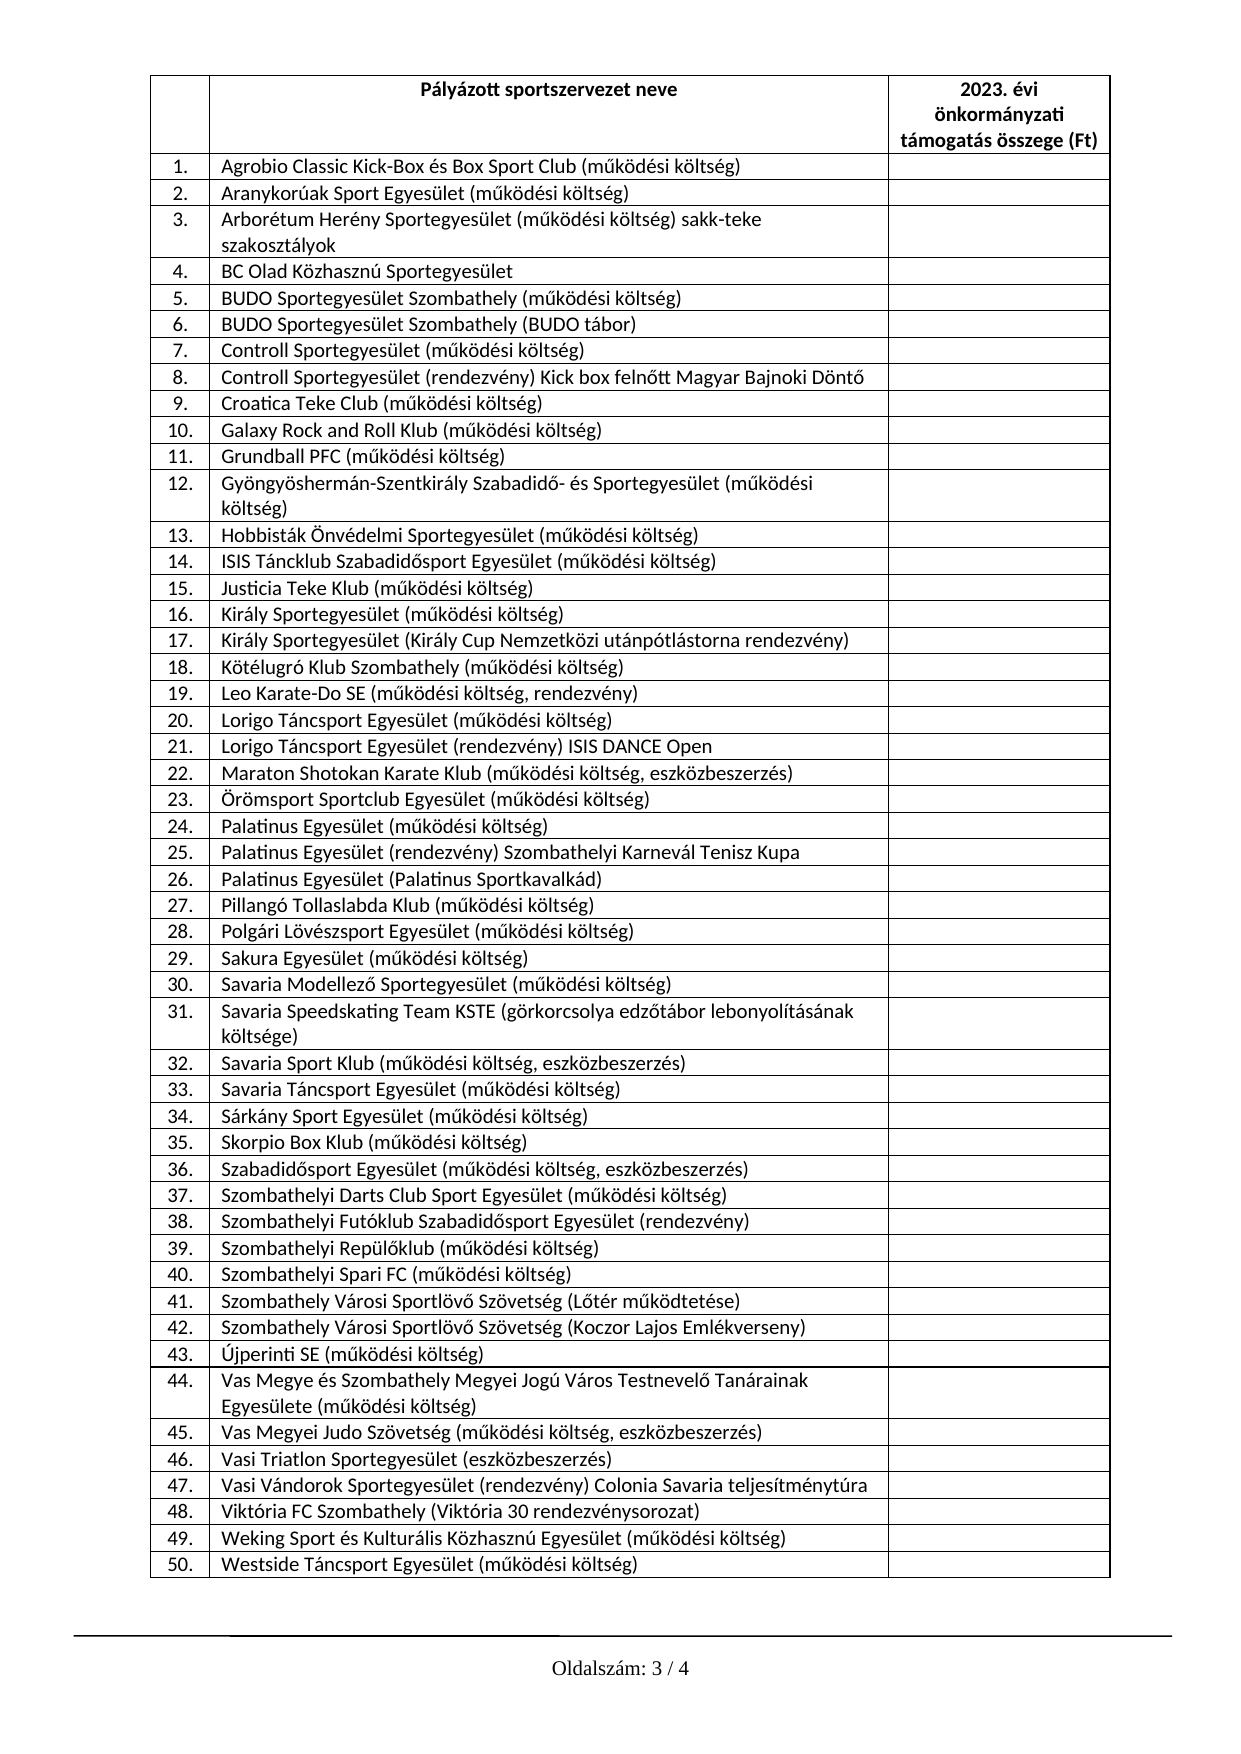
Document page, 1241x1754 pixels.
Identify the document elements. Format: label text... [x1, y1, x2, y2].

table_cell 31. [151, 998, 209, 1049]
table_cell Vas Megyei Judo Szövetség (működési költség, eszközbeszerzés) [210, 1419, 888, 1445]
table_cell [889, 417, 1109, 442]
table_cell Újperinti SE (működési költség) [210, 1341, 888, 1366]
table_header 2023. évi önkormányzati támogatás összege (Ft) [889, 76, 1109, 152]
table_cell 21. [151, 734, 209, 759]
table_cell Szombathelyi Darts Club Sport Egyesület (működési költség) [210, 1182, 888, 1208]
table_cell 16. [151, 601, 209, 627]
table_cell Gyöngyöshermán-Szentkirály Szabadidő- és Sportegyesület (működési költség) [210, 470, 888, 521]
table_cell 35. [151, 1129, 209, 1155]
table_cell Leo Karate-Do SE (működési költség, rendezvény) [210, 681, 888, 706]
table_cell [889, 945, 1109, 971]
table_cell [889, 1552, 1109, 1577]
table_cell [889, 285, 1109, 310]
table_cell [889, 1129, 1109, 1155]
table_cell Viktória FC Szombathely (Viktória 30 rendezvénysorozat) [210, 1499, 888, 1524]
table_cell 26. [151, 866, 209, 891]
table_header [151, 76, 209, 152]
table_cell [889, 734, 1109, 759]
table_cell 6. [151, 311, 209, 337]
table_cell [889, 470, 1109, 521]
table_cell Pillangó Tollaslabda Klub (működési költség) [210, 892, 888, 918]
table_cell [889, 1446, 1109, 1471]
table_cell 10. [151, 417, 209, 442]
table_cell 14. [151, 548, 209, 574]
table_cell Szombathely Városi Sportlövő Szövetség (Koczor Lajos Emlékverseny) [210, 1315, 888, 1340]
table_cell [889, 548, 1109, 574]
table_cell [889, 575, 1109, 600]
table_cell 44. [151, 1368, 209, 1418]
table_cell [889, 444, 1109, 469]
table_cell 46. [151, 1446, 209, 1471]
table_cell 7. [151, 338, 209, 363]
table_cell 28. [151, 919, 209, 944]
table_cell Örömsport Sportclub Egyesület (működési költség) [210, 786, 888, 812]
table_cell 37. [151, 1182, 209, 1208]
table_cell Weking Sport és Kulturális Közhasznú Egyesület (működési költség) [210, 1525, 888, 1551]
table_cell 3. [151, 206, 209, 257]
table_cell Palatinus Egyesület (Palatinus Sportkavalkád) [210, 866, 888, 891]
table_cell Arborétum Herény Sportegyesület (működési költség) sakk-teke szakosztályok [210, 206, 888, 257]
table_cell [889, 628, 1109, 653]
table_cell Szombathely Városi Sportlövő Szövetség (Lőtér működtetése) [210, 1288, 888, 1313]
table_cell [889, 206, 1109, 257]
table_cell 9. [151, 391, 209, 416]
table_cell [889, 364, 1109, 389]
table_cell Controll Sportegyesület (rendezvény) Kick box felnőtt Magyar Bajnoki Döntő [210, 364, 888, 389]
table_cell [889, 180, 1109, 205]
table_cell 32. [151, 1050, 209, 1075]
table_cell Sárkány Sport Egyesület (működési költség) [210, 1103, 888, 1128]
table_cell Szombathelyi Repülőklub (működési költség) [210, 1235, 888, 1261]
table_cell [889, 866, 1109, 891]
table_cell BUDO Sportegyesület Szombathely (működési költség) [210, 285, 888, 310]
table_cell [889, 601, 1109, 627]
table_cell Skorpio Box Klub (működési költség) [210, 1129, 888, 1155]
table_cell 45. [151, 1419, 209, 1445]
table_cell Szabadidősport Egyesület (működési költség, eszközbeszerzés) [210, 1156, 888, 1181]
table_cell [889, 1341, 1109, 1366]
table_cell 17. [151, 628, 209, 653]
table_cell 40. [151, 1262, 209, 1287]
table_cell Controll Sportegyesület (működési költség) [210, 338, 888, 363]
table_cell [889, 760, 1109, 785]
table_cell 43. [151, 1341, 209, 1366]
table_cell 4. [151, 258, 209, 284]
table_cell 24. [151, 813, 209, 838]
table_cell [889, 892, 1109, 918]
table_cell [889, 1076, 1109, 1102]
table_cell Kötélugró Klub Szombathely (működési költség) [210, 654, 888, 679]
table_cell 38. [151, 1209, 209, 1234]
table_cell [889, 311, 1109, 337]
table_cell 47. [151, 1472, 209, 1498]
table_cell 1. [151, 154, 209, 179]
table_cell Savaria Speedskating Team KSTE (görkorcsolya edzőtábor lebonyolításának költsége) [210, 998, 888, 1049]
table_cell 23. [151, 786, 209, 812]
table_cell 25. [151, 839, 209, 865]
table_cell Justicia Teke Klub (működési költség) [210, 575, 888, 600]
table_cell [889, 1262, 1109, 1287]
table_cell 18. [151, 654, 209, 679]
table_cell 36. [151, 1156, 209, 1181]
table_cell Király Sportegyesület (működési költség) [210, 601, 888, 627]
table_cell 49. [151, 1525, 209, 1551]
table_cell Hobbisták Önvédelmi Sportegyesület (működési költség) [210, 522, 888, 547]
table_cell 2. [151, 180, 209, 205]
table_cell 42. [151, 1315, 209, 1340]
table_cell [889, 1288, 1109, 1313]
table_cell Aranykorúak Sport Egyesület (működési költség) [210, 180, 888, 205]
table_cell Szombathelyi Futóklub Szabadidősport Egyesület (rendezvény) [210, 1209, 888, 1234]
table_cell 11. [151, 444, 209, 469]
table_cell Galaxy Rock and Roll Klub (működési költség) [210, 417, 888, 442]
table_cell [889, 391, 1109, 416]
table_cell 15. [151, 575, 209, 600]
table_cell 33. [151, 1076, 209, 1102]
table_cell 48. [151, 1499, 209, 1524]
table_cell Lorigo Táncsport Egyesület (rendezvény) ISIS DANCE Open [210, 734, 888, 759]
table_cell [889, 839, 1109, 865]
table_cell Vasi Vándorok Sportegyesület (rendezvény) Colonia Savaria teljesítménytúra [210, 1472, 888, 1498]
table_cell [889, 1315, 1109, 1340]
table_cell [889, 1368, 1109, 1418]
table_cell [889, 1156, 1109, 1181]
table_cell Szombathelyi Spari FC (működési költség) [210, 1262, 888, 1287]
table_cell Palatinus Egyesület (működési költség) [210, 813, 888, 838]
table_cell Sakura Egyesület (működési költség) [210, 945, 888, 971]
table_cell 22. [151, 760, 209, 785]
table_cell [889, 1419, 1109, 1445]
table_cell Polgári Lövészsport Egyesület (működési költség) [210, 919, 888, 944]
table_cell 8. [151, 364, 209, 389]
table_cell [889, 1050, 1109, 1075]
table_cell Maraton Shotokan Karate Klub (működési költség, eszközbeszerzés) [210, 760, 888, 785]
table_cell 12. [151, 470, 209, 521]
table_cell Lorigo Táncsport Egyesület (működési költség) [210, 707, 888, 732]
table_cell Westside Táncsport Egyesület (működési költség) [210, 1552, 888, 1577]
table_cell [889, 154, 1109, 179]
table_cell [889, 1209, 1109, 1234]
table_cell BUDO Sportegyesület Szombathely (BUDO tábor) [210, 311, 888, 337]
table_cell Agrobio Classic Kick-Box és Box Sport Club (működési költség) [210, 154, 888, 179]
table_cell [889, 654, 1109, 679]
table_cell [889, 972, 1109, 997]
table_cell 29. [151, 945, 209, 971]
table_cell [889, 1103, 1109, 1128]
table_cell [889, 1525, 1109, 1551]
table_cell [889, 786, 1109, 812]
table_cell [889, 919, 1109, 944]
table_cell Savaria Táncsport Egyesület (működési költség) [210, 1076, 888, 1102]
table_cell Palatinus Egyesület (rendezvény) Szombathelyi Karnevál Tenisz Kupa [210, 839, 888, 865]
table_header Pályázott sportszervezet neve [210, 76, 888, 152]
table_cell 27. [151, 892, 209, 918]
table_cell Király Sportegyesület (Király Cup Nemzetközi utánpótlástorna rendezvény) [210, 628, 888, 653]
table_cell [889, 1472, 1109, 1498]
table_cell Croatica Teke Club (működési költség) [210, 391, 888, 416]
table_cell 41. [151, 1288, 209, 1313]
table_cell Savaria Sport Klub (működési költség, eszközbeszerzés) [210, 1050, 888, 1075]
table_cell [889, 998, 1109, 1049]
table_cell Grundball PFC (működési költség) [210, 444, 888, 469]
table_cell 13. [151, 522, 209, 547]
table_cell [889, 1499, 1109, 1524]
table_cell [889, 338, 1109, 363]
table_cell 19. [151, 681, 209, 706]
table_cell 34. [151, 1103, 209, 1128]
table_cell 39. [151, 1235, 209, 1261]
table_cell [889, 258, 1109, 284]
table_cell 50. [151, 1552, 209, 1577]
table_cell Savaria Modellező Sportegyesület (működési költség) [210, 972, 888, 997]
table_cell 30. [151, 972, 209, 997]
table_cell 5. [151, 285, 209, 310]
table_cell [889, 522, 1109, 547]
table_cell Vasi Triatlon Sportegyesület (eszközbeszerzés) [210, 1446, 888, 1471]
table_cell Vas Megye és Szombathely Megyei Jogú Város Testnevelő Tanárainak Egyesülete (működési költség) [210, 1368, 888, 1418]
table_cell [889, 681, 1109, 706]
table_cell [889, 813, 1109, 838]
table_cell [889, 1235, 1109, 1261]
table_cell [889, 1182, 1109, 1208]
table_cell BC Olad Közhasznú Sportegyesület [210, 258, 888, 284]
table_cell ISIS Táncklub Szabadidősport Egyesület (működési költség) [210, 548, 888, 574]
table_cell 20. [151, 707, 209, 732]
table_cell [889, 707, 1109, 732]
